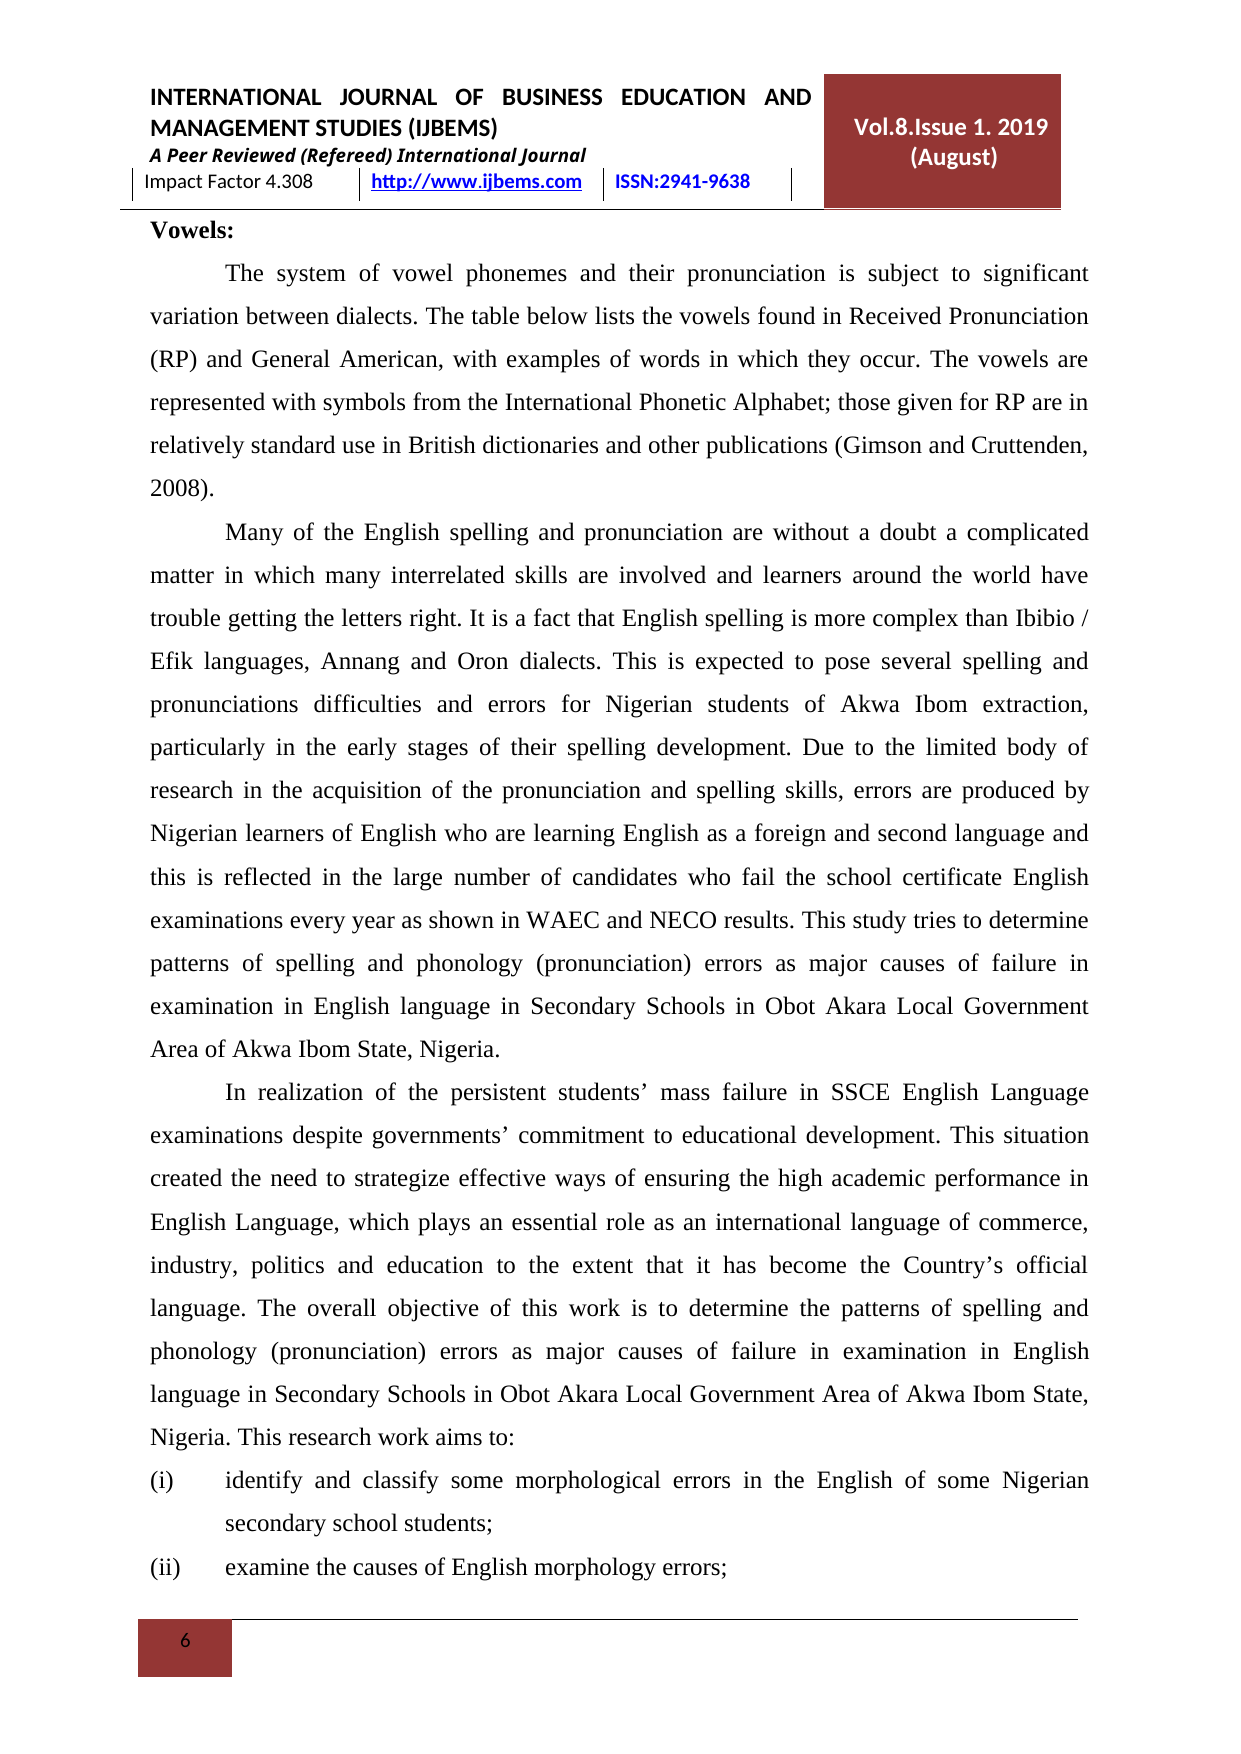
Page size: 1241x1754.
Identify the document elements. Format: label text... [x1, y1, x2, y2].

list identify and classify some morphological errors in the English of some Nigerian secondary school students; [150, 1465, 1090, 1537]
list examine the causes of English morphology errors; [150, 1552, 1090, 1580]
text The system of vowel phonemes and their pronunciation is subject to significant variation between dialects. The table below lists the vowels found in Received Pronunciation (RP) and General American, with examples of words in which they occur. The vowels are represented with symbols from the International Phonetic Alphabet; those given for RP are in relatively standard use in British dictionaries and other publications (Gimson and Cruttenden, 2008). [150, 258, 1090, 502]
text In realization of the persistent students’ mass failure in SSCE English Language examinations despite governments’ commitment to educational development. This situation created the need to strategize effective ways of ensuring the high academic performance in English Language, which plays an essential role as an international language of commerce, industry, politics and education to the extent that it has become the Country’s official language. The overall objective of this work is to determine the patterns of spelling and phonology (pronunciation) errors as major causes of failure in examination in English language in Secondary Schools in Obot Akara Local Government Area of Akwa Ibom State, Nigeria. This research work aims to: [150, 1077, 1090, 1451]
text Vowels: [150, 215, 1090, 243]
text Many of the English spelling and pronunciation are without a doubt a complicated matter in which many interrelated skills are involved and learners around the world have trouble getting the letters right. It is a fact that English spelling is more complex than Ibibio / Efik languages, Annang and Oron dialects. This is expected to pose several spelling and pronunciations difficulties and errors for Nigerian students of Akwa Ibom extraction, particularly in the early stages of their spelling development. Due to the limited body of research in the acquisition of the pronunciation and spelling skills, errors are produced by Nigerian learners of English who are learning English as a foreign and second language and this is reflected in the large number of candidates who fail the school certificate English examinations every year as shown in WAEC and NECO results. This study tries to determine patterns of spelling and phonology (pronunciation) errors as major causes of failure in examination in English language in Secondary Schools in Obot Akara Local Government Area of Akwa Ibom State, Nigeria. [150, 517, 1090, 1063]
